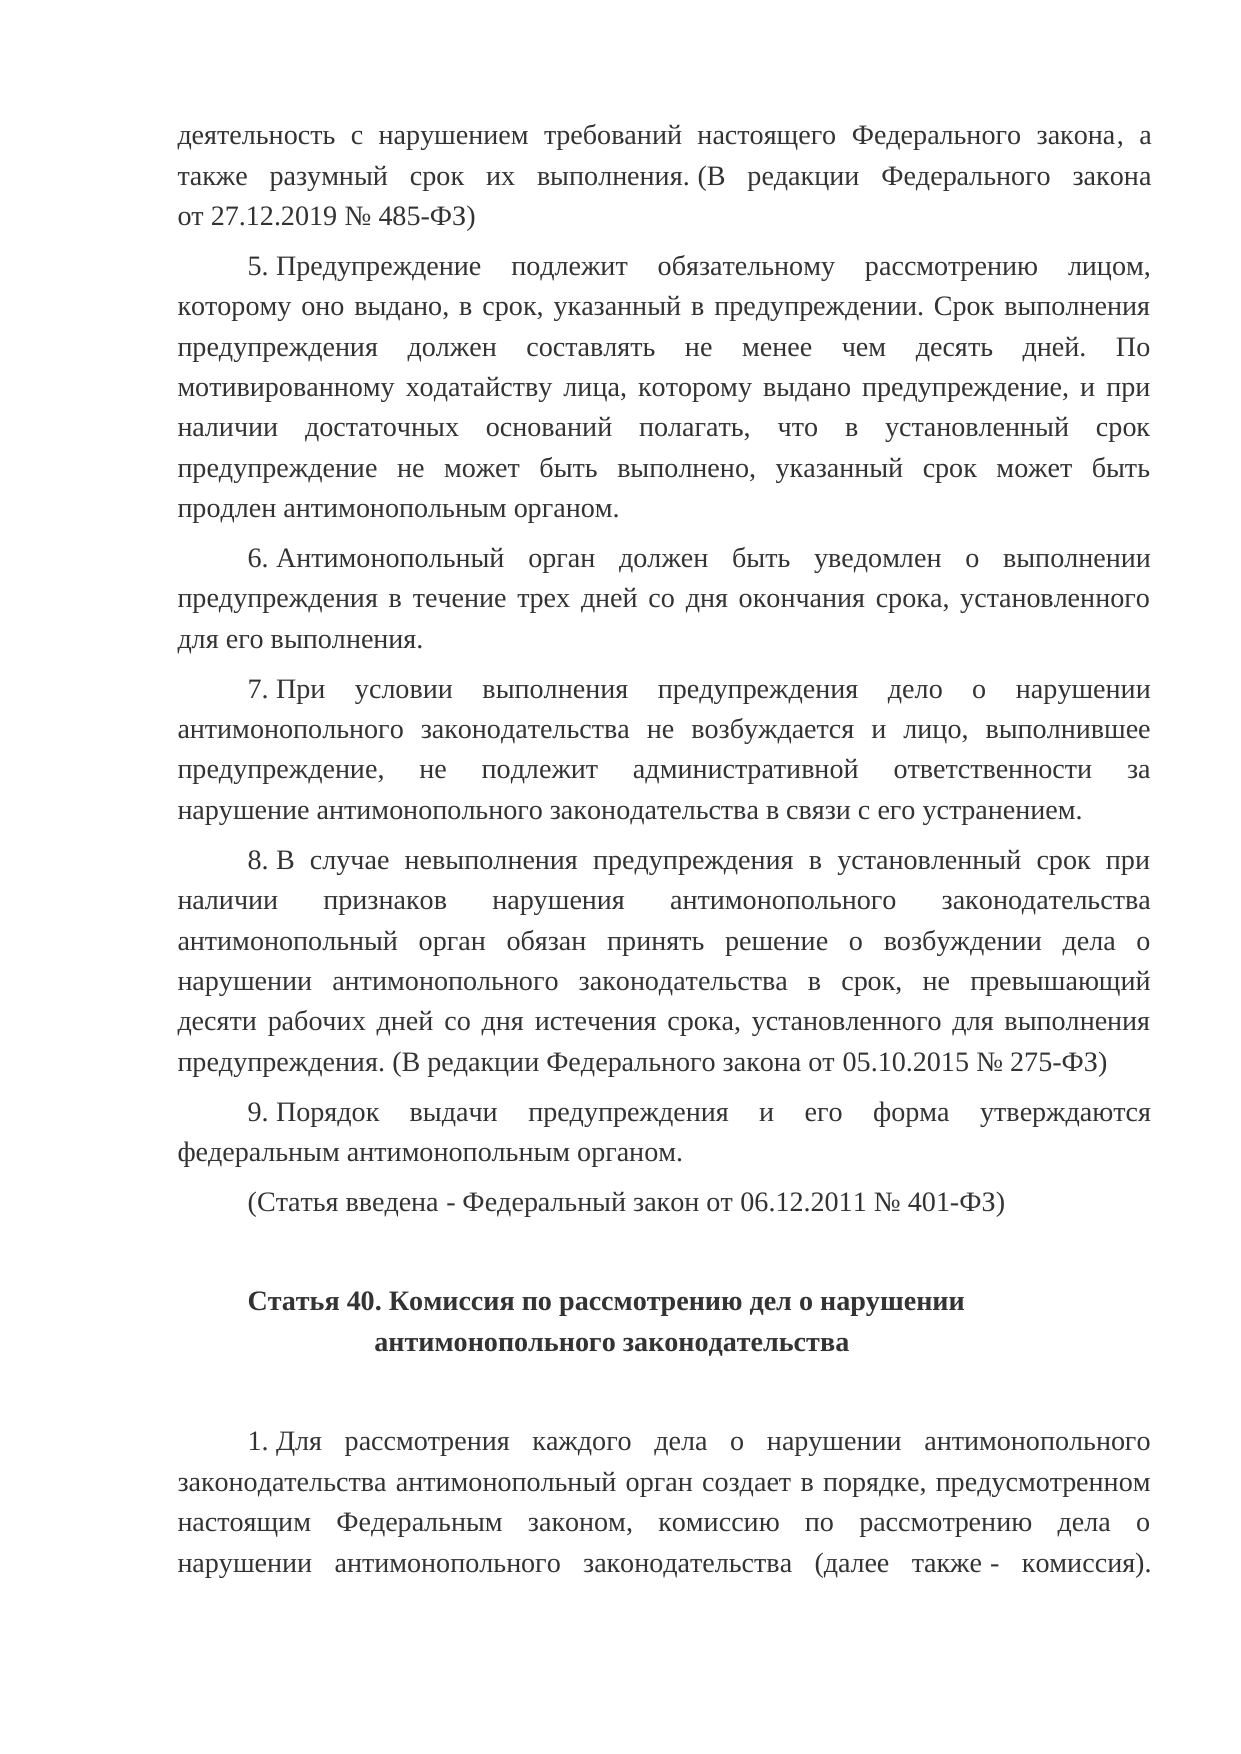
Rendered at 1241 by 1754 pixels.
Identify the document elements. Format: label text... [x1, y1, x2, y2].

text 9. Порядок выдачи предупреждения и его форма утверждаются федеральным антимонопольным органом. [177, 1094, 1152, 1167]
text Статья 40. Комиссия по рассмотрению дел о нарушении антимонопольного законодательства [247, 1284, 1152, 1357]
text 5. Предупреждение подлежит обязательному рассмотрению лицом, которому оно выдано, в срок, указанный в предупреждении. Срок выполнения предупреждения должен составлять не менее чем десять дней. По мотивированному ходатайству лица, которому выдано предупреждение, и при наличии достаточных оснований полагать, что в установленный срок предупреждение не может быть выполнено, указанный срок может быть продлен антимонопольным органом. [177, 249, 1152, 524]
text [177, 118, 1152, 231]
text 8. В случае невыполнения предупреждения в установленный срок при наличии признаков нарушения антимонопольного законодательства антимонопольный орган обязан принять решение о возбуждении дела о нарушении антимонопольного законодательства в срок, не превышающий десяти рабочих дней со дня истечения срока, установленного для выполнения предупреждения. (В редакции Федерального закона от 05.10.2015 № 275-ФЗ) [177, 843, 1152, 1077]
text (Статья введена - Федеральный закон от 06.12.2011 № 401-ФЗ) [177, 1185, 1152, 1217]
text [177, 1424, 1152, 1578]
text 6. Антимонопольный орган должен быть уведомлен о выполнении предупреждения в течение трех дней со дня окончания срока, установленного для его выполнения. [177, 541, 1152, 654]
text 7. При условии выполнения предупреждения дело о нарушении антимонопольного законодательства не возбуждается и лицо, выполнившее предупреждение, не подлежит административной ответственности за нарушение антимонопольного законодательства в связи с его устранением. [177, 672, 1152, 825]
